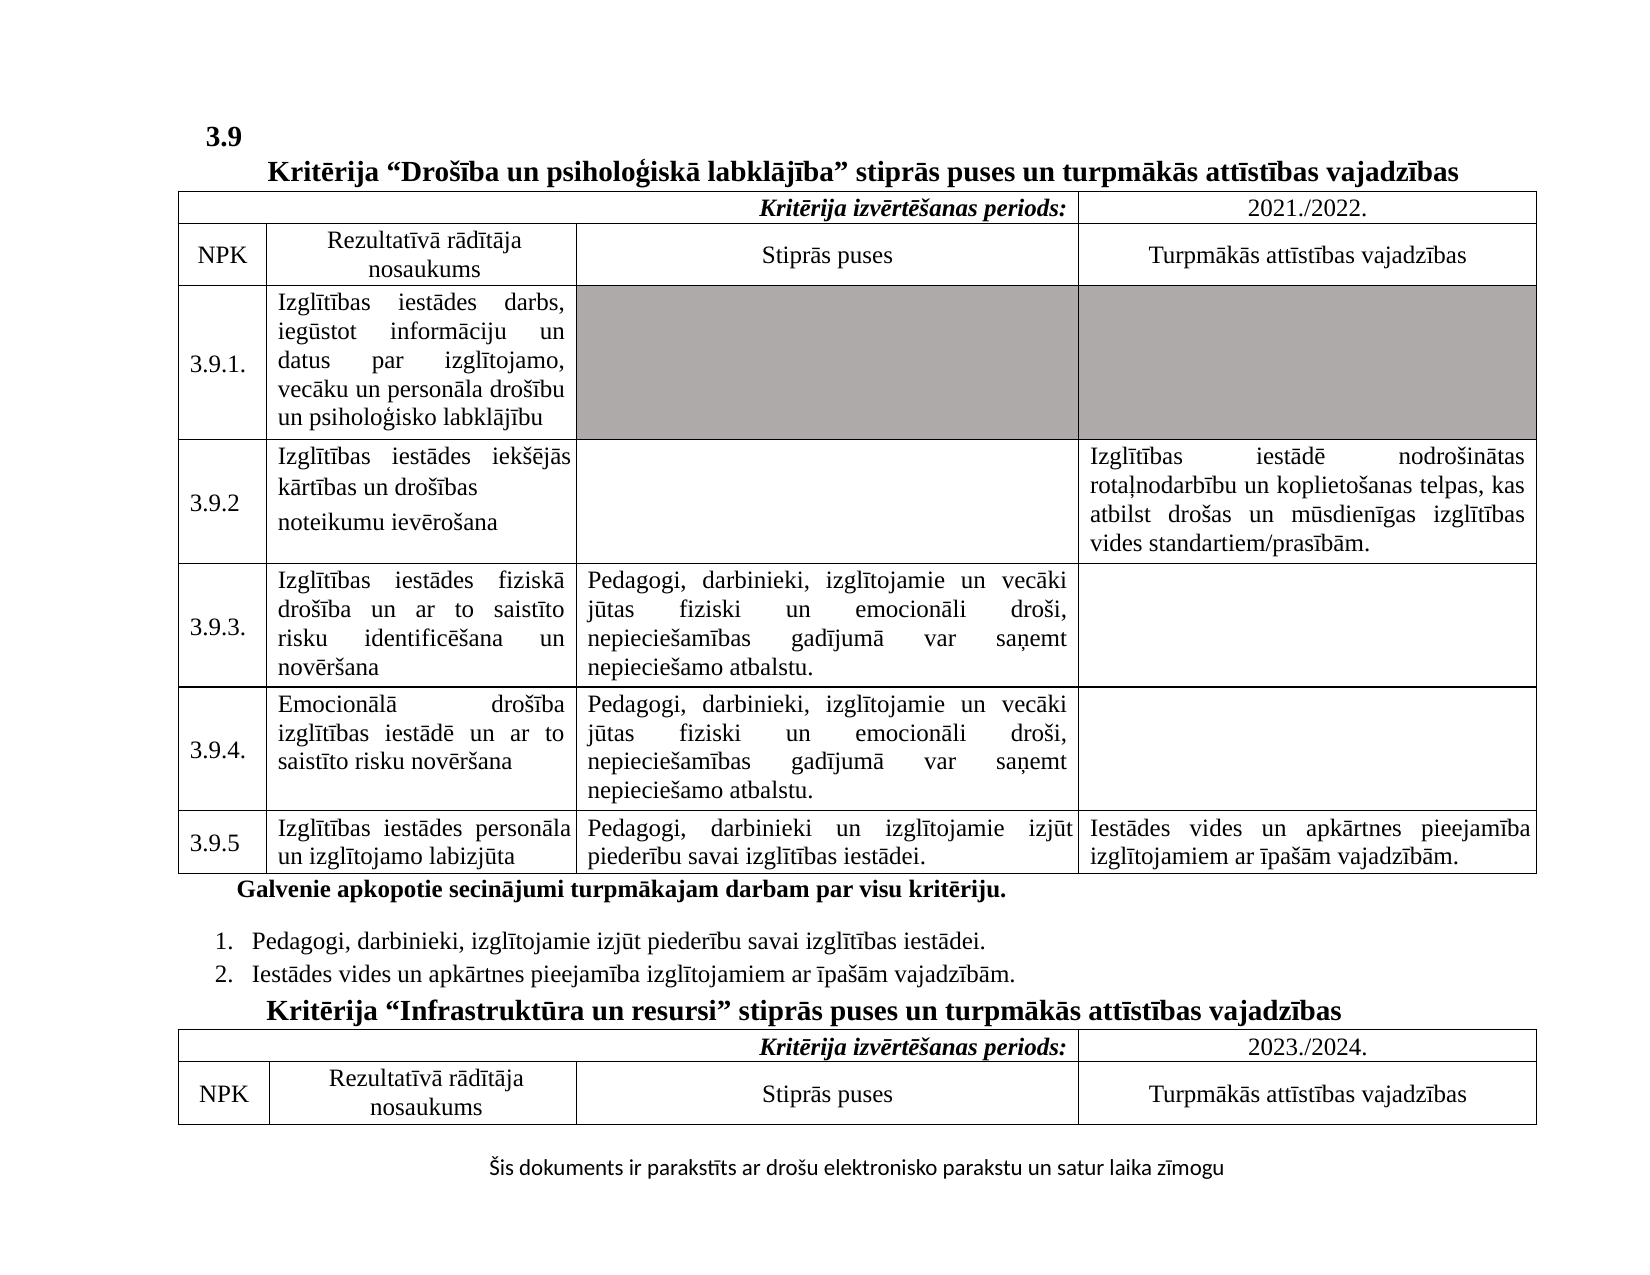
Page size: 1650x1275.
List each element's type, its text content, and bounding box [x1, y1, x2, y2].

table_cell Izglītības iestādes personāla un izglītojamo labizjūta [267, 811, 576, 873]
table_cell [1079, 688, 1536, 810]
subtitle Kritērija “Drošība un psiholoģiskā labklājība” stiprās puses un turpmākās attīstības vajadzības [214, 154, 1459, 188]
table_cell Stiprās puses [577, 1062, 1078, 1123]
table_cell 3.9.2 [179, 440, 266, 563]
table_header Kritērija izvērtēšanas periods: [179, 192, 1078, 222]
table_cell Stiprās puses [577, 224, 1078, 285]
table_header 2021./2022. [1079, 192, 1536, 222]
text Galvenie apkopotie secinājumi turpmākajam darbam par visu kritēriju. [236, 874, 1458, 902]
table_cell 3.9.1. [179, 286, 266, 439]
table_cell 3.9.3. [179, 564, 266, 686]
table_cell NPK [179, 224, 266, 285]
list Iestādes vides un apkārtnes pieejamība izglītojamiem ar īpašām vajadzībām. [214, 959, 1458, 988]
table_cell Pedagogi, darbinieki un izglītojamie izjūt piederību savai izglītības iestādei. [577, 811, 1078, 873]
table_cell Iestādes vides un apkārtnes pieejamība izglītojamiem ar īpašām vajadzībām. [1079, 811, 1536, 873]
table_cell Izglītības iestādes fiziskā drošība un ar to saistīto risku identificēšana un novēršana [267, 564, 576, 686]
table_cell NPK [179, 1062, 269, 1123]
table_cell Emocionālā drošība izglītības iestādē un ar to saistīto risku novēršana [267, 688, 576, 810]
table_cell Pedagogi, darbinieki, izglītojamie un vecāki jūtas fiziski un emocionāli droši, nepieciešamības gadījumā var saņemt nepieciešamo atbalstu. [577, 564, 1078, 686]
table_cell [577, 440, 1078, 563]
list Pedagogi, darbinieki, izglītojamie izjūt piederību savai izglītības iestādei. [214, 926, 1458, 954]
table_cell 3.9.4. [179, 688, 266, 810]
table_cell [1079, 564, 1536, 686]
table_cell [577, 286, 1078, 439]
table_cell Rezultatīvā rādītāja nosaukums [270, 1062, 576, 1123]
table_cell 3.9.5 [179, 811, 266, 873]
table_cell Izglītības iestādē nodrošinātas rotaļnodarbību un koplietošanas telpas, kas atbilst drošas un mūsdienīgas izglītības vides standartiem/prasībām. [1079, 440, 1536, 563]
table_header 2023./2024. [1079, 1030, 1536, 1061]
table_cell Turpmākās attīstības vajadzības [1079, 224, 1536, 285]
table_cell Turpmākās attīstības vajadzības [1079, 1062, 1536, 1123]
subtitle Kritērija “Infrastruktūra un resursi” stiprās puses un turpmākās attīstības vajadzības [214, 993, 1342, 1027]
table_cell Izglītības iestādes iekšējās kārtības un drošības noteikumu ievērošana [267, 440, 576, 563]
table_cell Rezultatīvā rādītāja nosaukums [267, 224, 576, 285]
table_cell Izglītības iestādes darbs, iegūstot informāciju un datus par izglītojamo, vecāku un personāla drošību un psiholoģisko labklājību [267, 286, 576, 439]
table_header Kritērija izvērtēšanas periods: [179, 1030, 1078, 1061]
table_cell Pedagogi, darbinieki, izglītojamie un vecāki jūtas fiziski un emocionāli droši, nepieciešamības gadījumā var saņemt nepieciešamo atbalstu. [577, 688, 1078, 810]
table_cell [1079, 286, 1536, 439]
